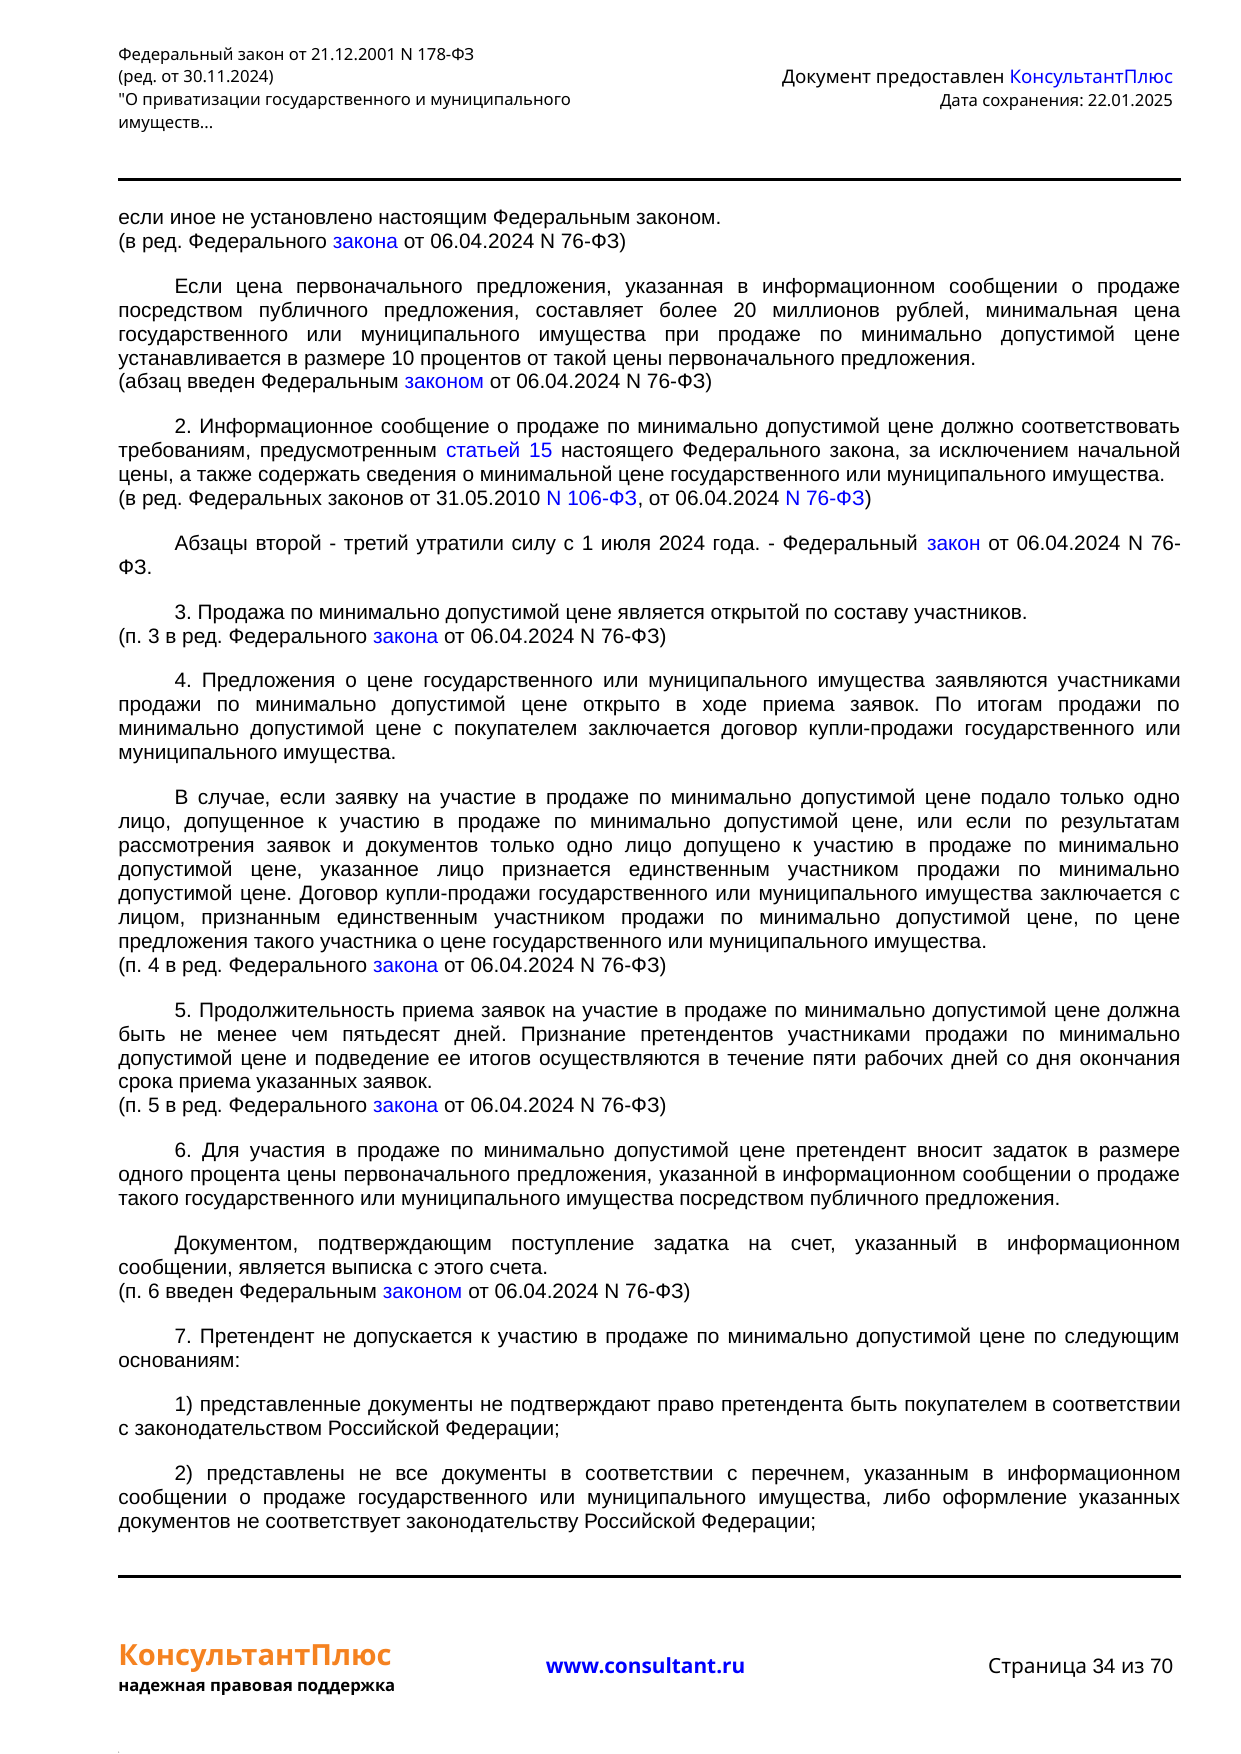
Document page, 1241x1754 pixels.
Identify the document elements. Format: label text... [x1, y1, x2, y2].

text 1) представленные документы не подтверждают право претендента быть покупателем в соответствии с законодательством Российской Федерации; [118, 1392, 1181, 1440]
text 2) представлены не все документы в соответствии с перечнем, указанным в информационном сообщении о продаже государственного или муниципального имущества, либо оформление указанных документов не соответствует законодательству Российской Федерации; [118, 1461, 1181, 1533]
text Абзацы второй - третий утратили силу с 1 июля 2024 года. - Федеральный закон от 06.04.2024 N 76-ФЗ. [118, 531, 1181, 579]
text Документом, подтверждающим поступление задатка на счет, указанный в информационном сообщении, является выписка с этого счета. [118, 1231, 1181, 1279]
text (абзац введен Федеральным законом от 06.04.2024 N 76-ФЗ) [118, 369, 1181, 393]
text (п. 5 в ред. Федерального закона от 06.04.2024 N 76-ФЗ) [118, 1093, 1181, 1117]
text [118, 205, 1181, 229]
text (п. 6 введен Федеральным законом от 06.04.2024 N 76-ФЗ) [118, 1279, 1181, 1303]
text 5. Продолжительность приема заявок на участие в продаже по минимально допустимой цене должна быть не менее чем пятьдесят дней. Признание претендентов участниками продажи по минимально допустимой цене и подведение ее итогов осуществляются в течение пяти рабочих дней со дня окончания срока приема указанных заявок. [118, 997, 1181, 1093]
text (п. 4 в ред. Федерального закона от 06.04.2024 N 76-ФЗ) [118, 953, 1181, 977]
text (п. 3 в ред. Федерального закона от 06.04.2024 N 76-ФЗ) [118, 623, 1181, 647]
text (в ред. Федеральных законов от 31.05.2010 N 106-ФЗ, от 06.04.2024 N 76-ФЗ) [118, 486, 1181, 510]
text Если цена первоначального предложения, указанная в информационном сообщении о продаже посредством публичного предложения, составляет более 20 миллионов рублей, минимальная цена государственного или муниципального имущества при продаже по минимально допустимой цене устанавливается в размере 10 процентов от такой цены первоначального предложения. [118, 273, 1181, 369]
text 3. Продажа по минимально допустимой цене является открытой по составу участников. [118, 599, 1181, 623]
text 7. Претендент не допускается к участию в продаже по минимально допустимой цене по следующим основаниям: [118, 1323, 1181, 1371]
text В случае, если заявку на участие в продаже по минимально допустимой цене подало только одно лицо, допущенное к участию в продаже по минимально допустимой цене, или если по результатам рассмотрения заявок и документов только одно лицо допущено к участию в продаже по минимально допустимой цене, указанное лицо признается единственным участником продажи по минимально допустимой цене. Договор купли-продажи государственного или муниципального имущества заключается с лицом, признанным единственным участником продажи по минимально допустимой цене, по цене предложения такого участника о цене государственного или муниципального имущества. [118, 785, 1181, 953]
text 4. Предложения о цене государственного или муниципального имущества заявляются участниками продажи по минимально допустимой цене открыто в ходе приема заявок. По итогам продажи по минимально допустимой цене с покупателем заключается договор купли-продажи государственного или муниципального имущества. [118, 668, 1181, 764]
text 6. Для участия в продаже по минимально допустимой цене претендент вносит задаток в размере одного процента цены первоначального предложения, указанной в информационном сообщении о продаже такого государственного или муниципального имущества посредством публичного предложения. [118, 1138, 1181, 1210]
text 2. Информационное сообщение о продаже по минимально допустимой цене должно соответствовать требованиям, предусмотренным статьей 15 настоящего Федерального закона, за исключением начальной цены, а также содержать сведения о минимальной цене государственного или муниципального имущества. [118, 414, 1181, 486]
text (в ред. Федерального закона от 06.04.2024 N 76-ФЗ) [118, 229, 1181, 253]
